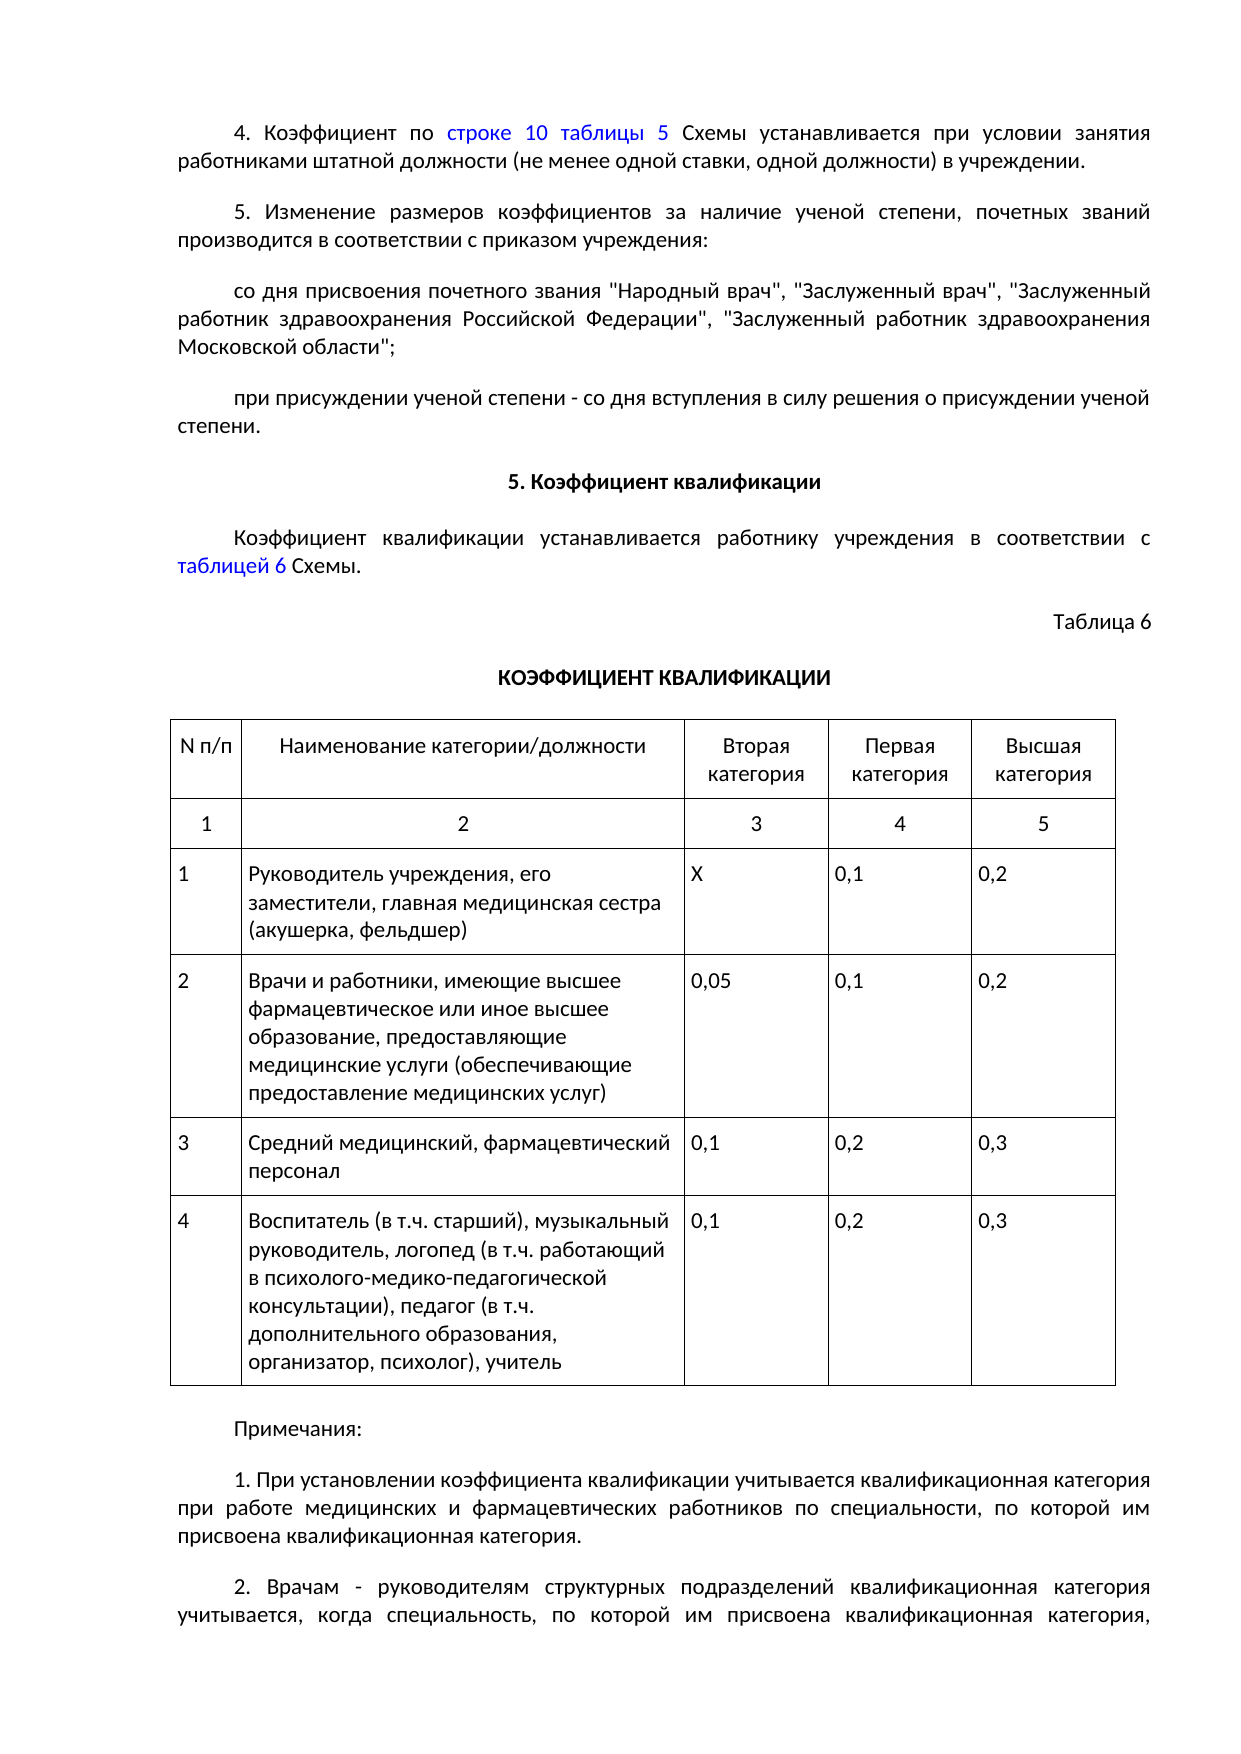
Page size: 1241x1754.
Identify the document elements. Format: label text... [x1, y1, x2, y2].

title КОЭФФИЦИЕНТ КВАЛИФИКАЦИИ [177, 663, 1152, 691]
table_cell 3 [685, 799, 828, 848]
table_cell 0,1 [685, 1196, 828, 1385]
table_cell 1 [171, 799, 241, 848]
table_cell 4 [829, 799, 971, 848]
table_cell Воспитатель (в т.ч. старший), музыкальный руководитель, логопед (в т.ч. работающий в психолого-медико-педагогической консультации), педагог (в т.ч. дополнительного образования, организатор, психолог), учитель [242, 1196, 684, 1385]
table_cell 0,2 [829, 1118, 971, 1195]
text при присуждении ученой степени - со дня вступления в силу решения о присуждении ученой степени. [177, 383, 1152, 439]
table_cell 0,1 [685, 1118, 828, 1195]
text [177, 1572, 1152, 1628]
table_cell 0,2 [972, 849, 1115, 954]
table_cell 0,2 [829, 1196, 971, 1385]
text Таблица 6 [177, 607, 1152, 635]
table_header Высшая категория [972, 720, 1115, 798]
text 4. Коэффициент по строке 10 таблицы 5 Схемы устанавливается при условии занятия работниками штатной должности (не менее одной ставки, одной должности) в учреждении. [177, 118, 1152, 174]
text Примечания: [177, 1414, 1152, 1442]
table_cell 4 [171, 1196, 241, 1385]
table_header Вторая категория [685, 720, 828, 798]
text 1. При установлении коэффициента квалификации учитывается квалификационная категория при работе медицинских и фармацевтических работников по специальности, по которой им присвоена квалификационная категория. [177, 1465, 1152, 1549]
text со дня присвоения почетного звания "Народный врач", "Заслуженный врач", "Заслуженный работник здравоохранения Российской Федерации", "Заслуженный работник здравоохранения Московской области"; [177, 276, 1152, 360]
table_cell 3 [171, 1118, 241, 1195]
text Коэффициент квалификации устанавливается работнику учреждения в соответствии с таблицей 6 Схемы. [177, 523, 1152, 579]
table_cell 0,3 [972, 1118, 1115, 1195]
title 5. Коэффициент квалификации [177, 467, 1152, 495]
table_cell 5 [972, 799, 1115, 848]
table_cell Руководитель учреждения, его заместители, главная медицинская сестра (акушерка, фельдшер) [242, 849, 684, 954]
table_cell 2 [242, 799, 684, 848]
table_cell X [685, 849, 828, 954]
table_header Первая категория [829, 720, 971, 798]
table_cell 2 [171, 955, 241, 1117]
table_cell Врачи и работники, имеющие высшее фармацевтическое или иное высшее образование, предоставляющие медицинские услуги (обеспечивающие предоставление медицинских услуг) [242, 955, 684, 1117]
table_cell Средний медицинский, фармацевтический персонал [242, 1118, 684, 1195]
text 5. Изменение размеров коэффициентов за наличие ученой степени, почетных званий производится в соответствии с приказом учреждения: [177, 197, 1152, 253]
table_header Наименование категории/должности [242, 720, 684, 798]
table_cell 0,1 [829, 955, 971, 1117]
table_cell 0,2 [972, 955, 1115, 1117]
table_cell 0,3 [972, 1196, 1115, 1385]
table_cell 0,05 [685, 955, 828, 1117]
table_cell 1 [171, 849, 241, 954]
table_header N п/п [171, 720, 241, 798]
table_cell 0,1 [829, 849, 971, 954]
